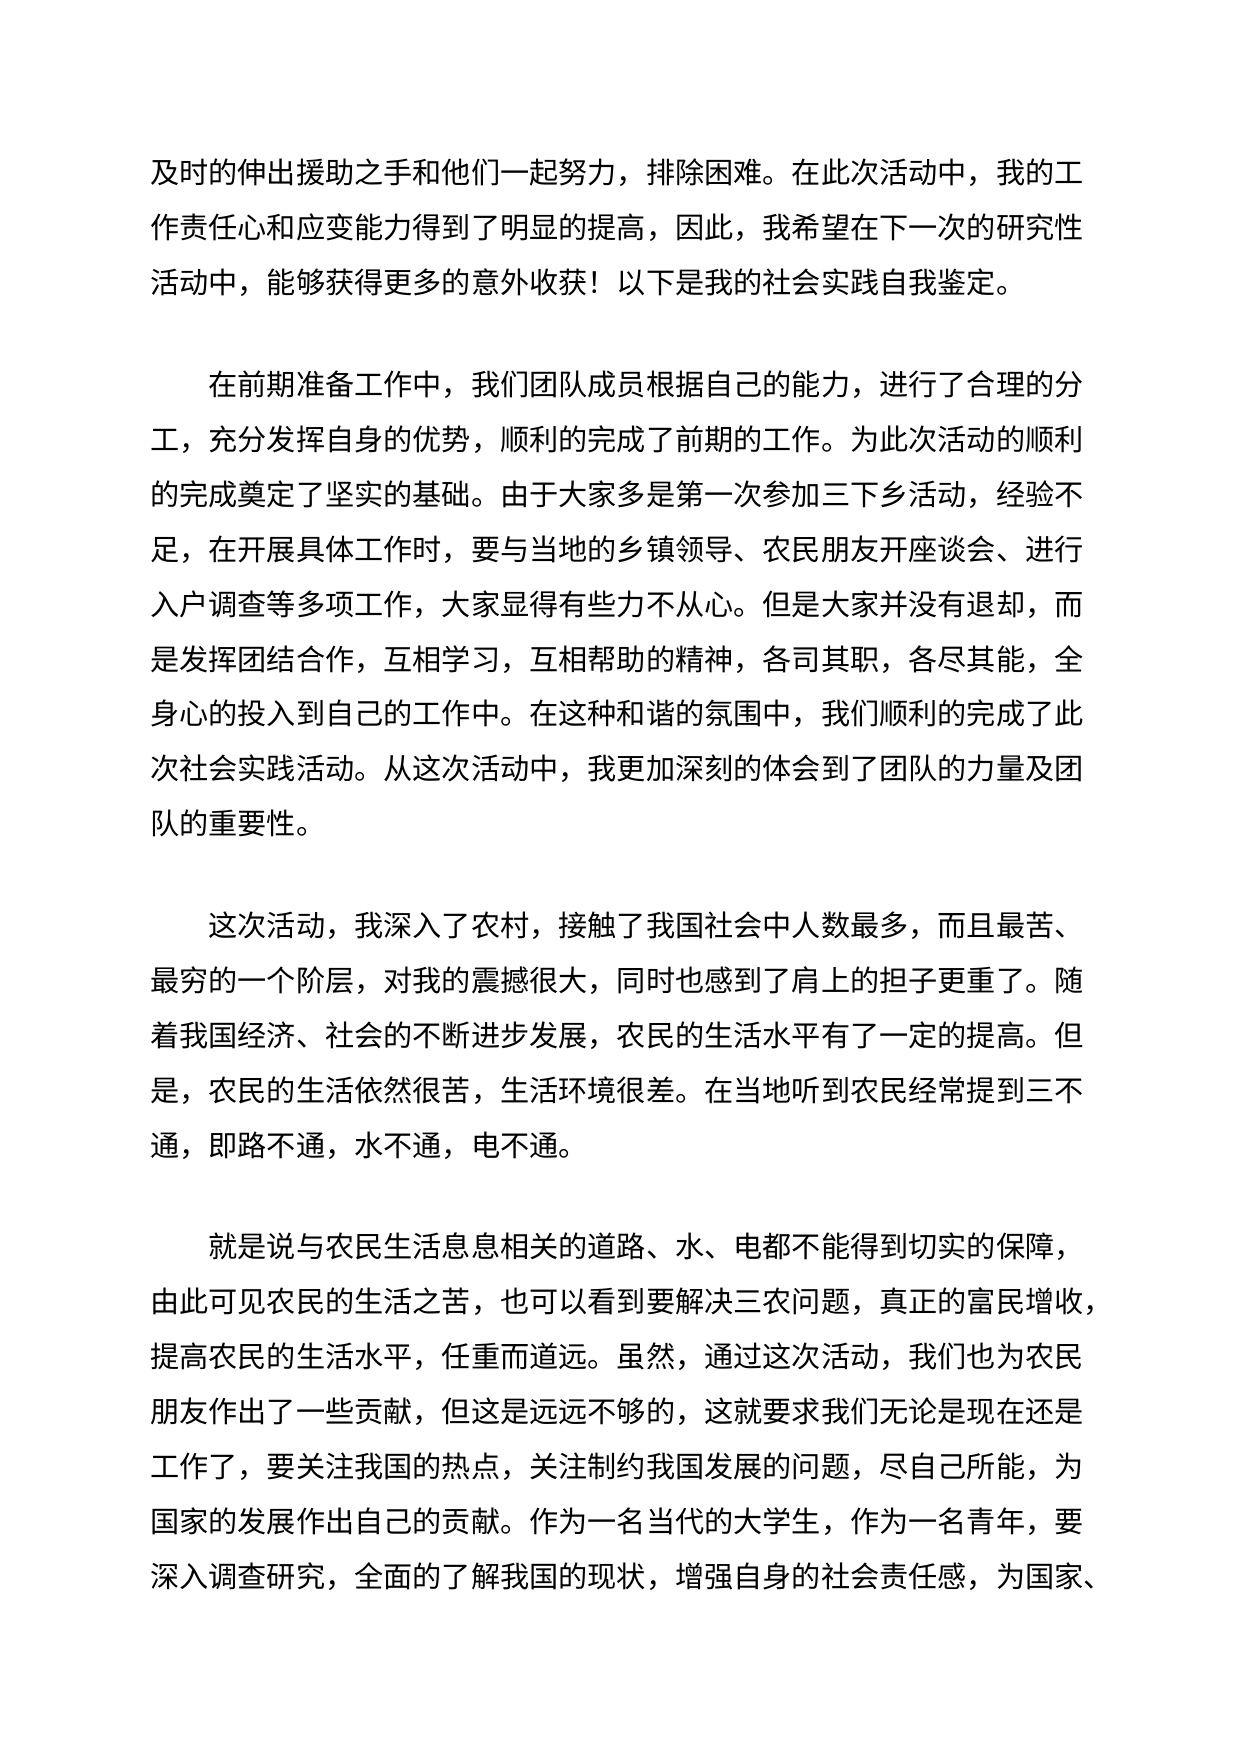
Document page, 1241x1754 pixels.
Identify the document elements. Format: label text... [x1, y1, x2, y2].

text 这次活动，我深入了农村，接触了我国社会中人数最多，而且最苦、最穷的一个阶层，对我的震撼很大，同时也感到了肩上的担子更重了。随着我国经济、社会的不断进步发展，农民的生活水平有了一定的提高。但是，农民的生活依然很苦，生活环境很差。在当地听到农民经常提到三不通，即路不通，水不通，电不通。 [150, 902, 1090, 1164]
text 在前期准备工作中，我们团队成员根据自己的能力，进行了合理的分工，充分发挥自身的优势，顺利的完成了前期的工作。为此次活动的顺利的完成奠定了坚实的基础。由于大家多是第一次参加三下乡活动，经验不足，在开展具体工作时，要与当地的乡镇领导、农民朋友开座谈会、进行入户调查等多项工作，大家显得有些力不从心。但是大家并没有退却，而是发挥团结合作，互相学习，互相帮助的精神，各司其职，各尽其能，全身心的投入到自己的工作中。在这种和谐的氛围中，我们顺利的完成了此次社会实践活动。从这次活动中，我更加深刻的体会到了团队的力量及团队的重要性。 [150, 362, 1090, 843]
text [150, 150, 1090, 302]
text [150, 1224, 1090, 1596]
